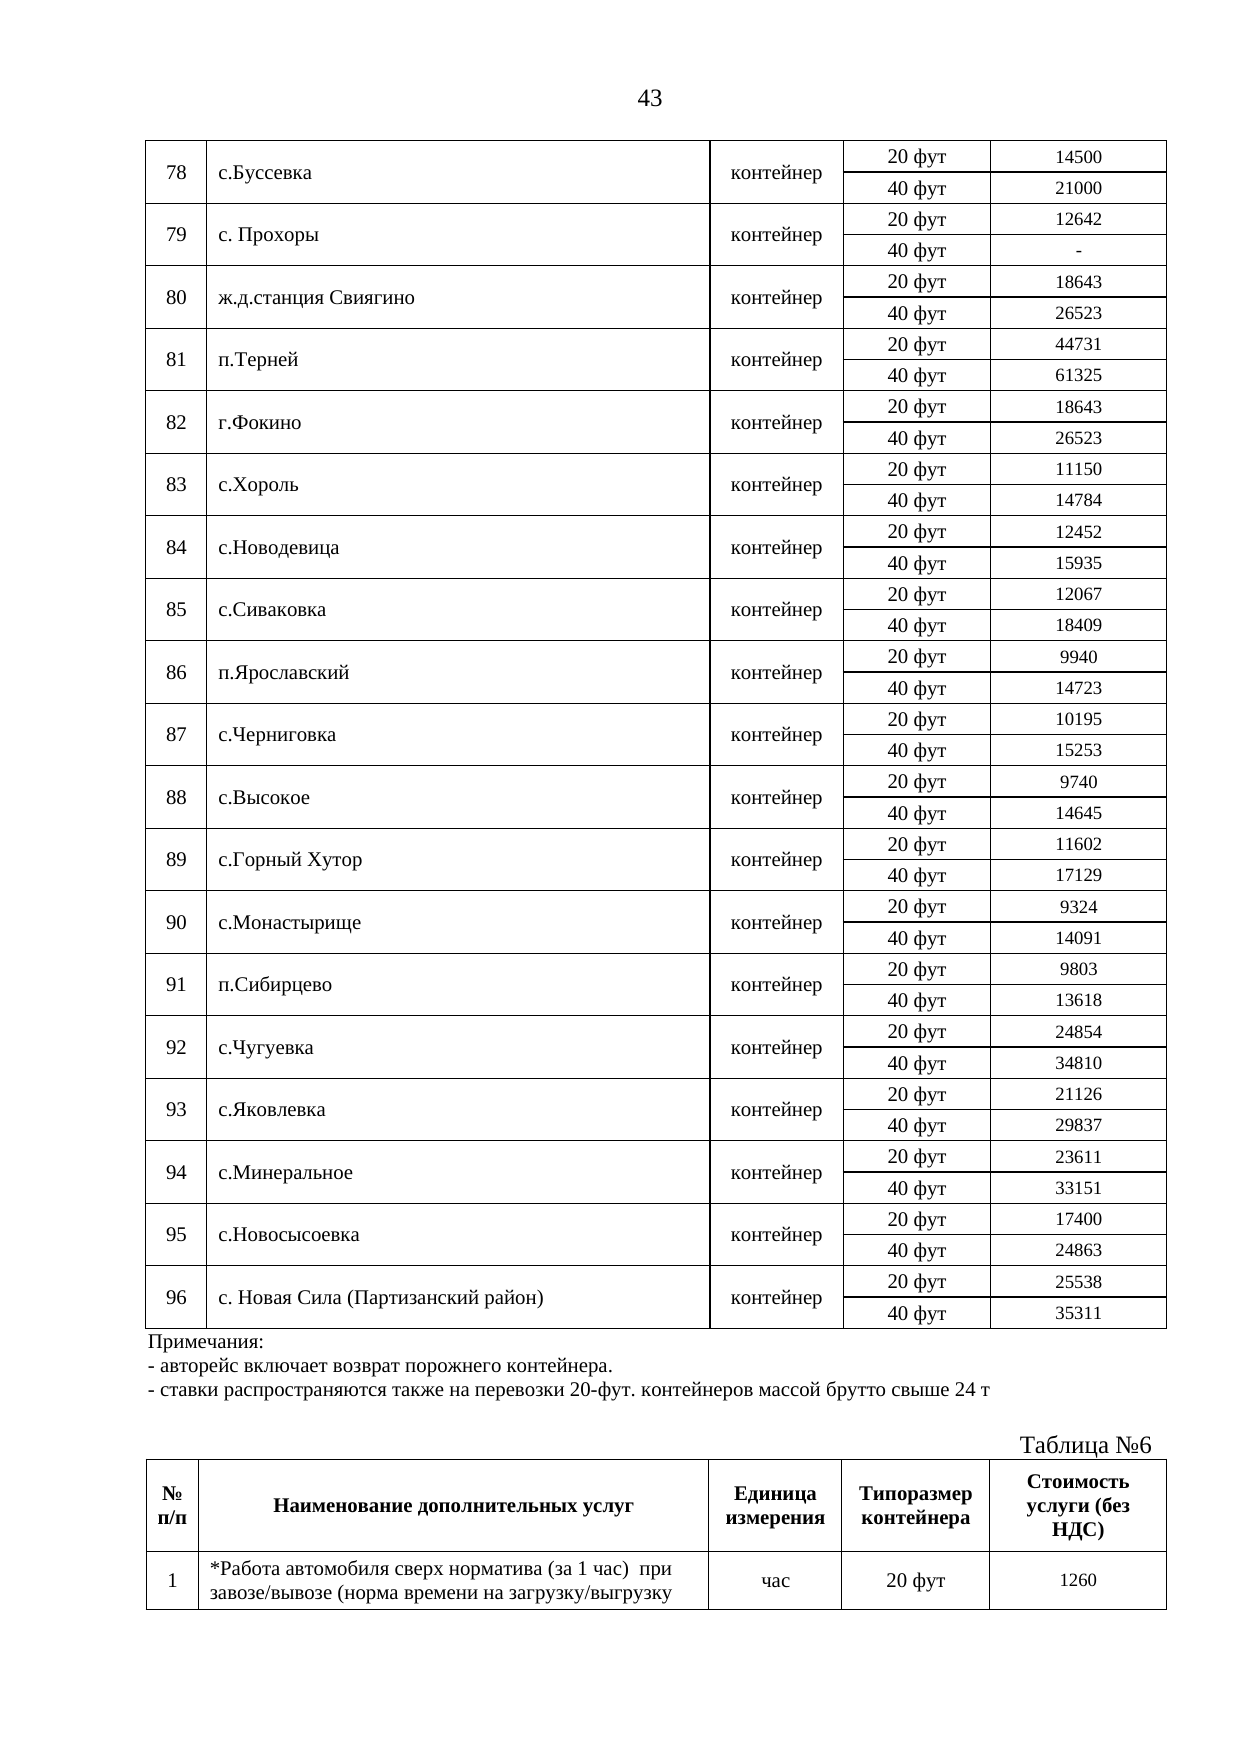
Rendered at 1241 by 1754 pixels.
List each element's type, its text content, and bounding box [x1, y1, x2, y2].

table_cell 18643 [991, 391, 1166, 421]
table_cell контейнер [711, 141, 843, 203]
table_cell контейнер [711, 454, 843, 515]
table_cell контейнер [711, 1204, 843, 1265]
table_cell 20 фут [844, 641, 990, 671]
table_cell 24854 [991, 1016, 1166, 1046]
table_cell 20 фут [844, 1079, 990, 1109]
table_cell контейнер [711, 266, 843, 328]
table_cell контейнер [711, 1141, 843, 1203]
table_cell 20 фут [844, 579, 990, 609]
table_cell 20 фут [842, 1552, 989, 1608]
text Таблица №6 [148, 1430, 1152, 1458]
table_header Стоимость услуги (без НДС) [990, 1460, 1166, 1551]
table_cell 90 [146, 891, 206, 953]
table_cell г.Фокино [207, 391, 709, 453]
table_cell контейнер [711, 891, 843, 953]
table_cell 40 фут [844, 173, 990, 203]
table_cell 81 [146, 329, 206, 390]
table_cell 15253 [991, 735, 1166, 765]
table_cell с. Прохоры [207, 204, 709, 265]
table_cell контейнер [711, 1079, 843, 1140]
table_cell 18409 [991, 610, 1166, 640]
table_cell с.Горный Хутор [207, 829, 709, 890]
table_cell 20 фут [844, 329, 990, 359]
table_cell ж.д.станция Свиягино [207, 266, 709, 328]
table_cell 12452 [991, 516, 1166, 546]
table_cell 9803 [991, 954, 1166, 984]
table_cell 14723 [991, 673, 1166, 703]
text - ставки распространяются также на перевозки 20-фут. контейнеров массой брутто свыше 24 т [148, 1377, 1152, 1401]
table_cell 33151 [991, 1173, 1166, 1203]
table_cell 40 фут [844, 1235, 990, 1265]
table_cell 92 [146, 1016, 206, 1078]
table_cell 20 фут [844, 266, 990, 296]
table_cell 61325 [991, 360, 1166, 390]
table_cell 40 фут [844, 1110, 990, 1140]
table_cell 40 фут [844, 673, 990, 703]
table_cell 20 фут [844, 766, 990, 796]
table_cell 35311 [991, 1298, 1166, 1328]
table_cell 44731 [991, 329, 1166, 359]
table_cell 40 фут [844, 423, 990, 453]
table_cell 10195 [991, 704, 1166, 734]
table_cell 40 фут [844, 610, 990, 640]
table_cell п.Сибирцево [207, 954, 709, 1015]
table_cell контейнер [711, 829, 843, 890]
table_cell - [991, 235, 1166, 265]
table_cell 1 [147, 1552, 198, 1608]
table_cell с.Новосысоевка [207, 1204, 709, 1265]
table_cell 14500 [991, 141, 1166, 171]
table_cell 20 фут [844, 141, 990, 171]
table_cell 40 фут [844, 798, 990, 828]
table_cell 17129 [991, 860, 1166, 890]
table_cell 84 [146, 516, 206, 578]
table_cell с.Черниговка [207, 704, 709, 765]
table_cell 88 [146, 766, 206, 828]
table_cell 20 фут [844, 391, 990, 421]
table_cell 40 фут [844, 1298, 990, 1328]
table_cell с.Сиваковка [207, 579, 709, 640]
table_cell 20 фут [844, 1204, 990, 1234]
table_cell 1260 [990, 1552, 1166, 1608]
table_cell 14784 [991, 485, 1166, 515]
table_cell с.Монастырище [207, 891, 709, 953]
table_cell 40 фут [844, 485, 990, 515]
table_cell п.Ярославский [207, 641, 709, 703]
table_cell контейнер [711, 641, 843, 703]
table_cell 40 фут [844, 923, 990, 953]
table_cell с.Высокое [207, 766, 709, 828]
table_cell 40 фут [844, 1173, 990, 1203]
table_cell 20 фут [844, 891, 990, 921]
table_cell 86 [146, 641, 206, 703]
table_cell 12642 [991, 204, 1166, 234]
table_cell 40 фут [844, 360, 990, 390]
table_cell 9740 [991, 766, 1166, 796]
table_cell с.Хороль [207, 454, 709, 515]
table_cell 40 фут [844, 1048, 990, 1078]
table_cell 93 [146, 1079, 206, 1140]
table_cell 18643 [991, 266, 1166, 296]
table_cell с.Минеральное [207, 1141, 709, 1203]
table_header Типоразмер контейнера [842, 1460, 989, 1551]
table_cell 25538 [991, 1266, 1166, 1296]
table_cell 17400 [991, 1204, 1166, 1234]
table_cell 89 [146, 829, 206, 890]
table_cell контейнер [711, 329, 843, 390]
table_cell 12067 [991, 579, 1166, 609]
table_cell 82 [146, 391, 206, 453]
table_cell контейнер [711, 1266, 843, 1328]
table_cell с. Новая Сила (Партизанский район) [207, 1266, 709, 1328]
table_cell с.Буссевка [207, 141, 709, 203]
table_cell 13618 [991, 985, 1166, 1015]
table_cell 40 фут [844, 235, 990, 265]
table_cell 21126 [991, 1079, 1166, 1109]
table_cell 20 фут [844, 204, 990, 234]
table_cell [199, 1552, 708, 1608]
table_cell контейнер [711, 1016, 843, 1078]
table_cell 20 фут [844, 954, 990, 984]
table_cell 34810 [991, 1048, 1166, 1078]
table_cell 29837 [991, 1110, 1166, 1140]
table_cell 96 [146, 1266, 206, 1328]
table_cell 20 фут [844, 829, 990, 859]
table_cell контейнер [711, 766, 843, 828]
table_cell 14645 [991, 798, 1166, 828]
table_cell контейнер [711, 516, 843, 578]
table_header № п/п [147, 1460, 198, 1551]
table_cell 20 фут [844, 1016, 990, 1046]
table_cell 40 фут [844, 298, 990, 328]
table_cell 23611 [991, 1141, 1166, 1171]
table_cell 24863 [991, 1235, 1166, 1265]
table_cell 20 фут [844, 516, 990, 546]
table_cell 20 фут [844, 1141, 990, 1171]
table_header Единица измерения [709, 1460, 841, 1551]
table_cell 21000 [991, 173, 1166, 203]
table_cell 80 [146, 266, 206, 328]
table_cell контейнер [711, 954, 843, 1015]
table_cell 40 фут [844, 985, 990, 1015]
table_cell час [709, 1552, 841, 1608]
table_cell с.Яковлевка [207, 1079, 709, 1140]
table_cell 9324 [991, 891, 1166, 921]
table_cell 20 фут [844, 704, 990, 734]
table_cell с.Чугуевка [207, 1016, 709, 1078]
table_cell 26523 [991, 298, 1166, 328]
table_cell 20 фут [844, 454, 990, 484]
table_cell контейнер [711, 391, 843, 453]
table_cell 78 [146, 141, 206, 203]
table_cell с.Новодевица [207, 516, 709, 578]
table_cell 11150 [991, 454, 1166, 484]
table_cell 40 фут [844, 735, 990, 765]
table_cell 87 [146, 704, 206, 765]
table_cell контейнер [711, 204, 843, 265]
table_cell 40 фут [844, 860, 990, 890]
table_cell п.Терней [207, 329, 709, 390]
table_cell 14091 [991, 923, 1166, 953]
table_cell 15935 [991, 548, 1166, 578]
table_cell контейнер [711, 579, 843, 640]
table_cell 26523 [991, 423, 1166, 453]
table_cell 40 фут [844, 548, 990, 578]
text - авторейс включает возврат порожнего контейнера. [148, 1353, 1152, 1377]
table_cell контейнер [711, 704, 843, 765]
table_cell 94 [146, 1141, 206, 1203]
table_cell 95 [146, 1204, 206, 1265]
table_cell 9940 [991, 641, 1166, 671]
table_cell 20 фут [844, 1266, 990, 1296]
table_cell 85 [146, 579, 206, 640]
table_cell 83 [146, 454, 206, 515]
table_cell 79 [146, 204, 206, 265]
table_cell 11602 [991, 829, 1166, 859]
table_cell 91 [146, 954, 206, 1015]
text Примечания: [148, 1329, 1152, 1353]
table_header Наименование дополнительных услуг [199, 1460, 708, 1551]
